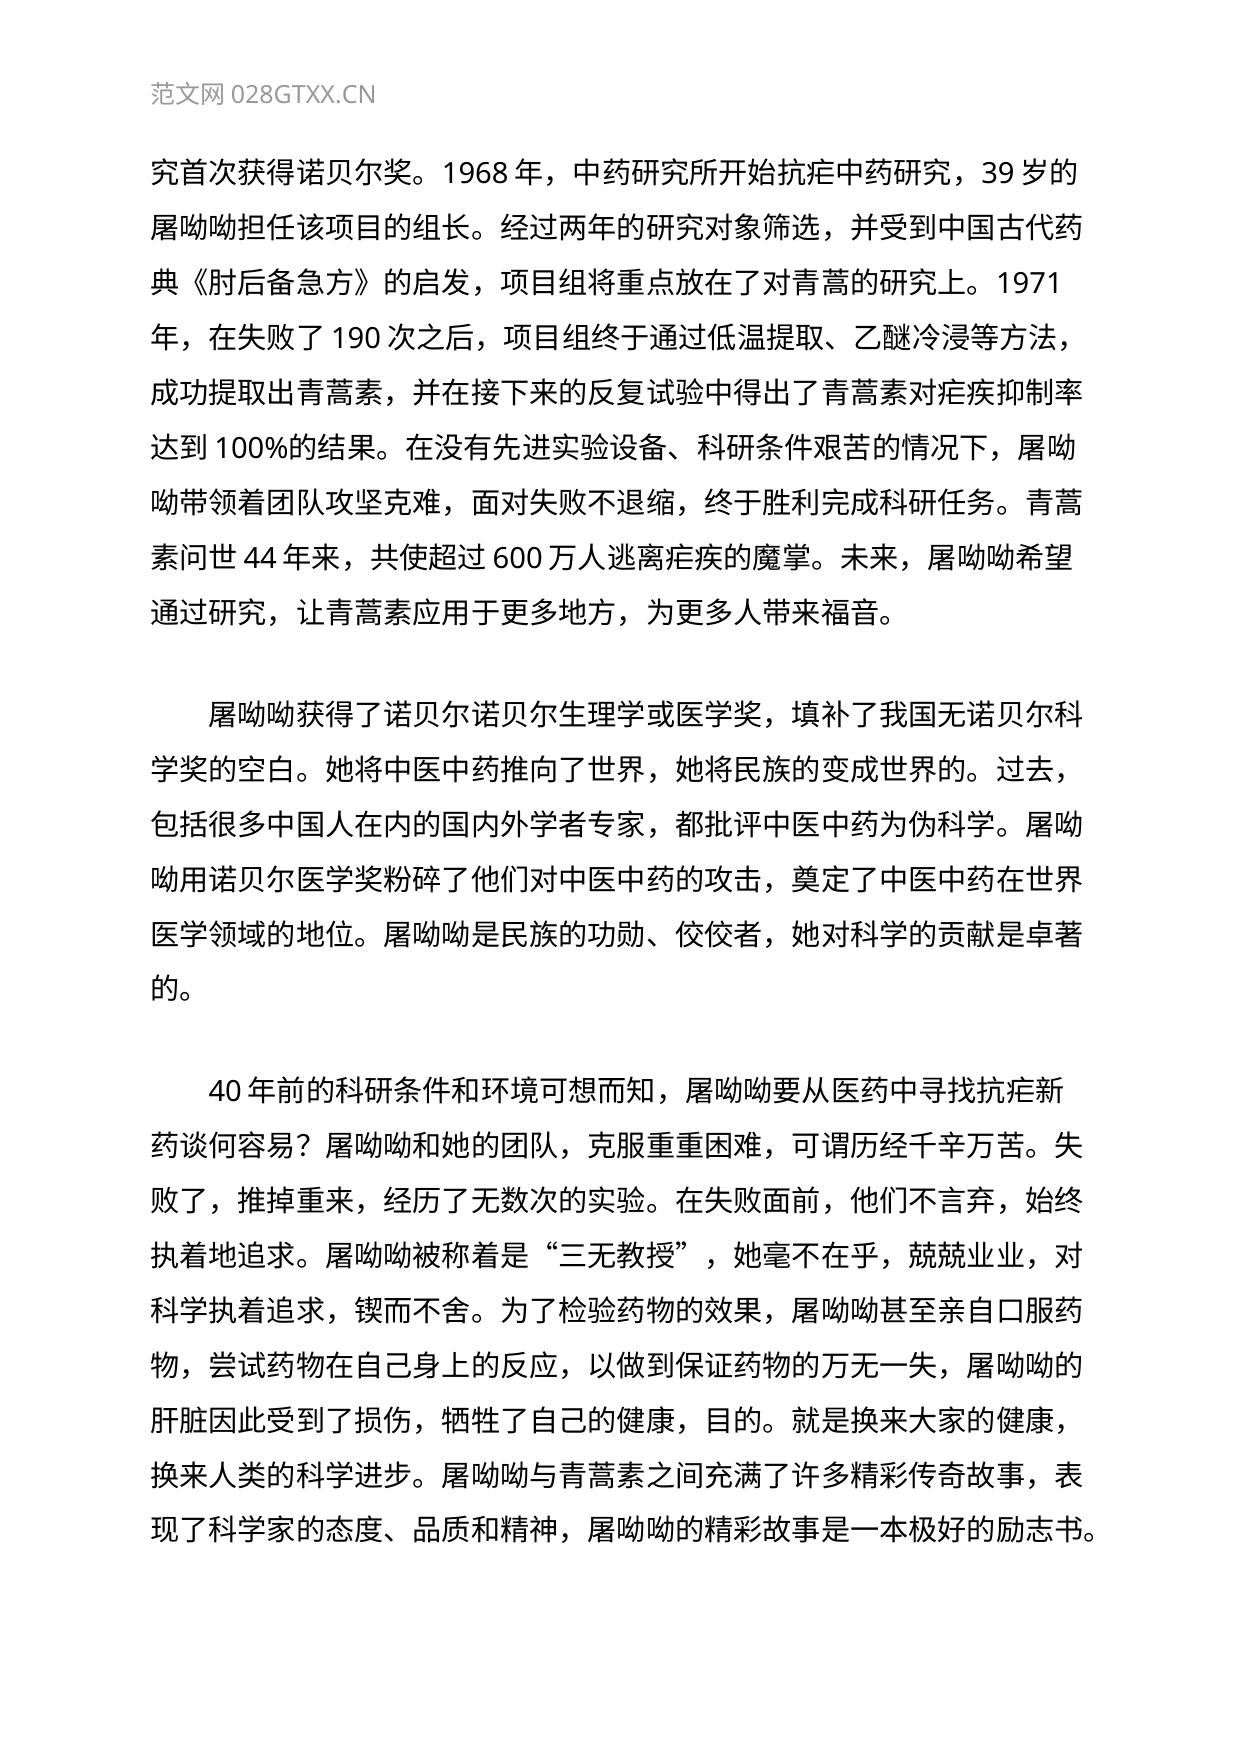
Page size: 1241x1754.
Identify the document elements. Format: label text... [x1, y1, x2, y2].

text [150, 1068, 1090, 1549]
text 屠呦呦获得了诺贝尔诺贝尔生理学或医学奖，填补了我国无诺贝尔科学奖的空白。她将中医中药推向了世界，她将民族的变成世界的。过去，包括很多中国人在内的国内外学者专家，都批评中医中药为伪科学。屠呦呦用诺贝尔医学奖粉碎了他们对中医中药的攻击，奠定了中医中药在世界医学领域的地位。屠呦呦是民族的功勋、佼佼者，她对科学的贡献是卓著的。 [150, 691, 1090, 1008]
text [150, 150, 1090, 632]
